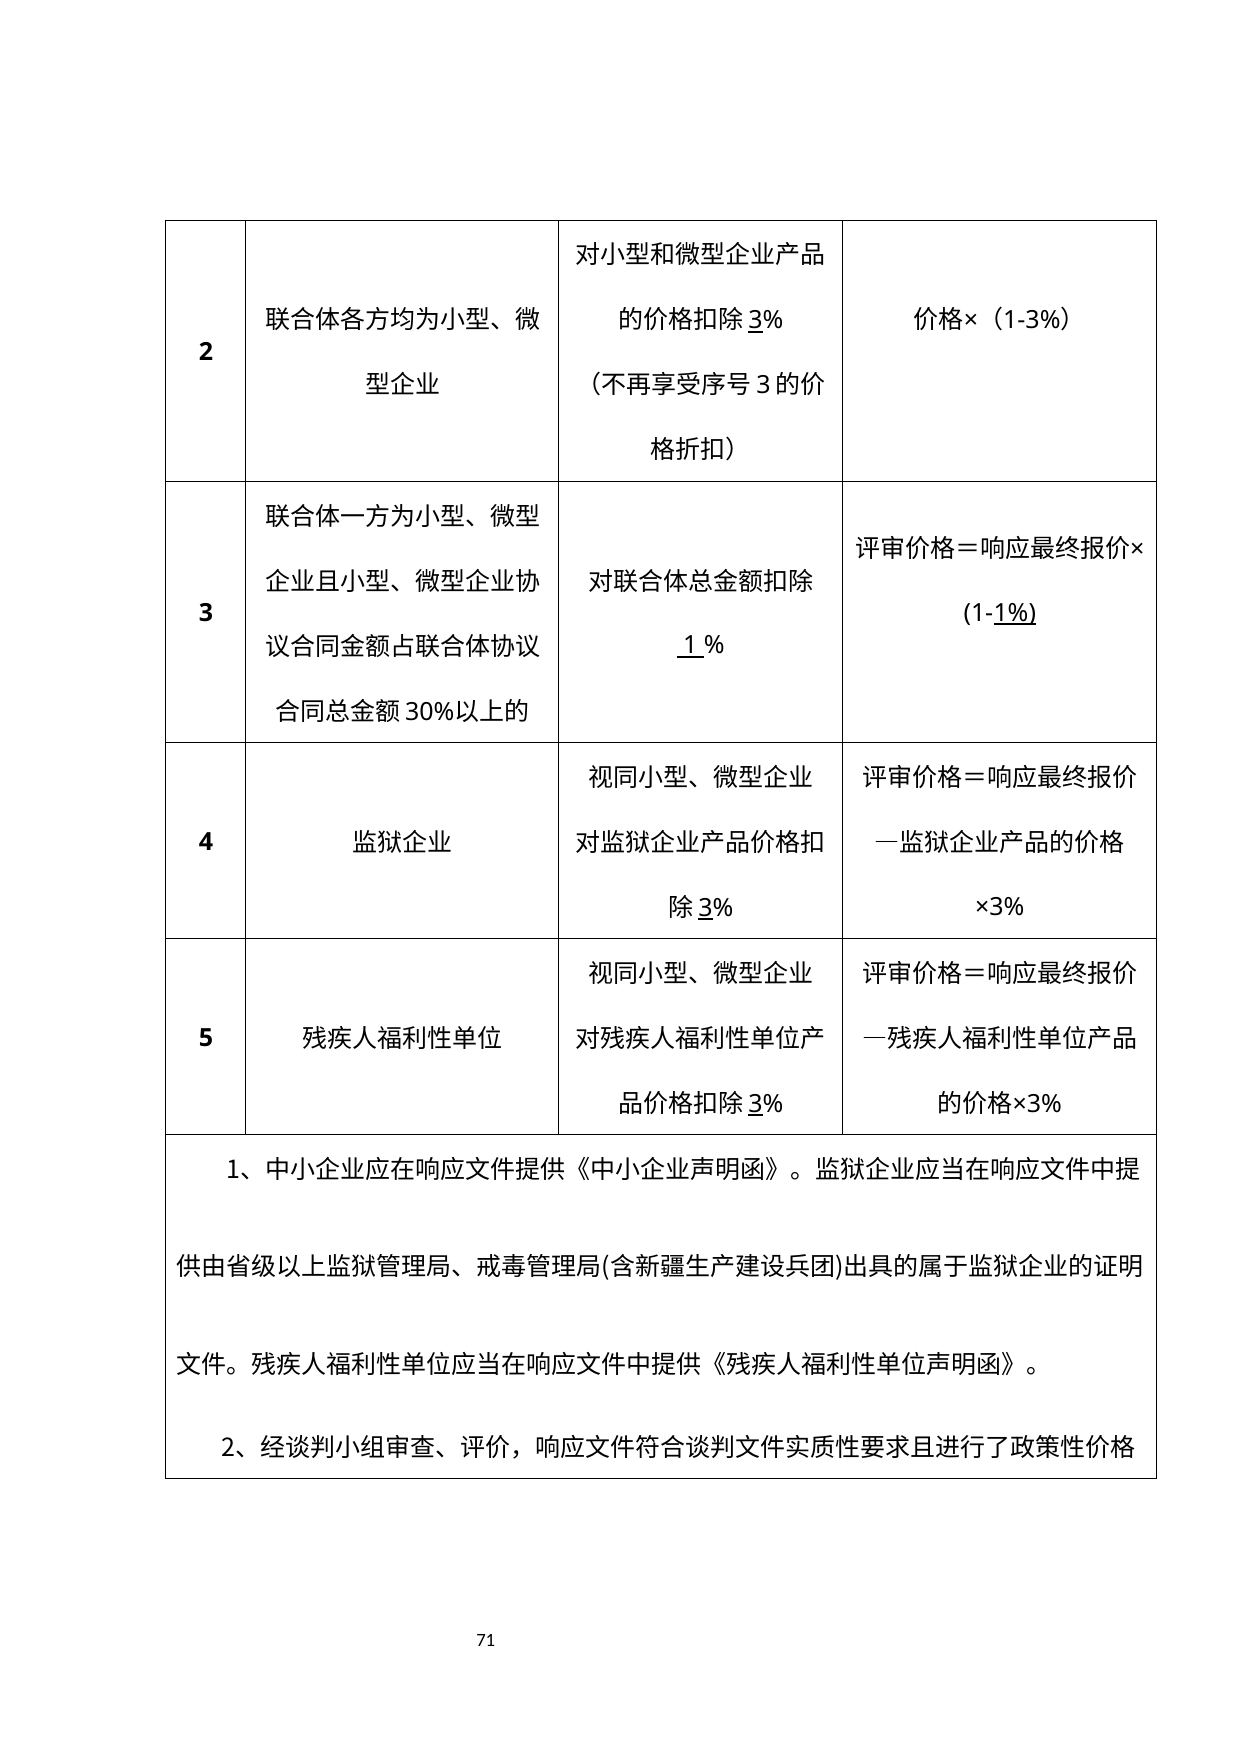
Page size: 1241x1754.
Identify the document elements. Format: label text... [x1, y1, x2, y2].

table_cell 联合体各方均为小型、微型企业 [246, 221, 558, 481]
table_cell 对联合体总金额扣除 1 % [559, 482, 842, 742]
table_cell 2 [166, 221, 245, 481]
table_cell 评审价格＝响应最终报价—监狱企业产品的价格×3% [843, 743, 1156, 938]
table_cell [166, 1135, 1156, 1478]
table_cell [843, 221, 1156, 481]
table_cell 联合体一方为小型、微型企业且小型、微型企业协议合同金额占联合体协议合同总金额30%以上的 [246, 482, 558, 742]
table_cell 评审价格＝响应最终报价×(1-1%) [843, 482, 1156, 742]
table_cell 残疾人福利性单位 [246, 939, 558, 1134]
table_cell 视同小型、微型企业 对残疾人福利性单位产品价格扣除3% [559, 939, 842, 1134]
table_cell 对小型和微型企业产品的价格扣除3% （不再享受序号3的价格折扣） [559, 221, 842, 481]
table_cell 视同小型、微型企业 对监狱企业产品价格扣除3% [559, 743, 842, 938]
table_cell 3 [166, 482, 245, 742]
table_cell 4 [166, 743, 245, 938]
table_cell 监狱企业 [246, 743, 558, 938]
table_cell 5 [166, 939, 245, 1134]
table_cell 评审价格＝响应最终报价—残疾人福利性单位产品的价格×3% [843, 939, 1156, 1134]
